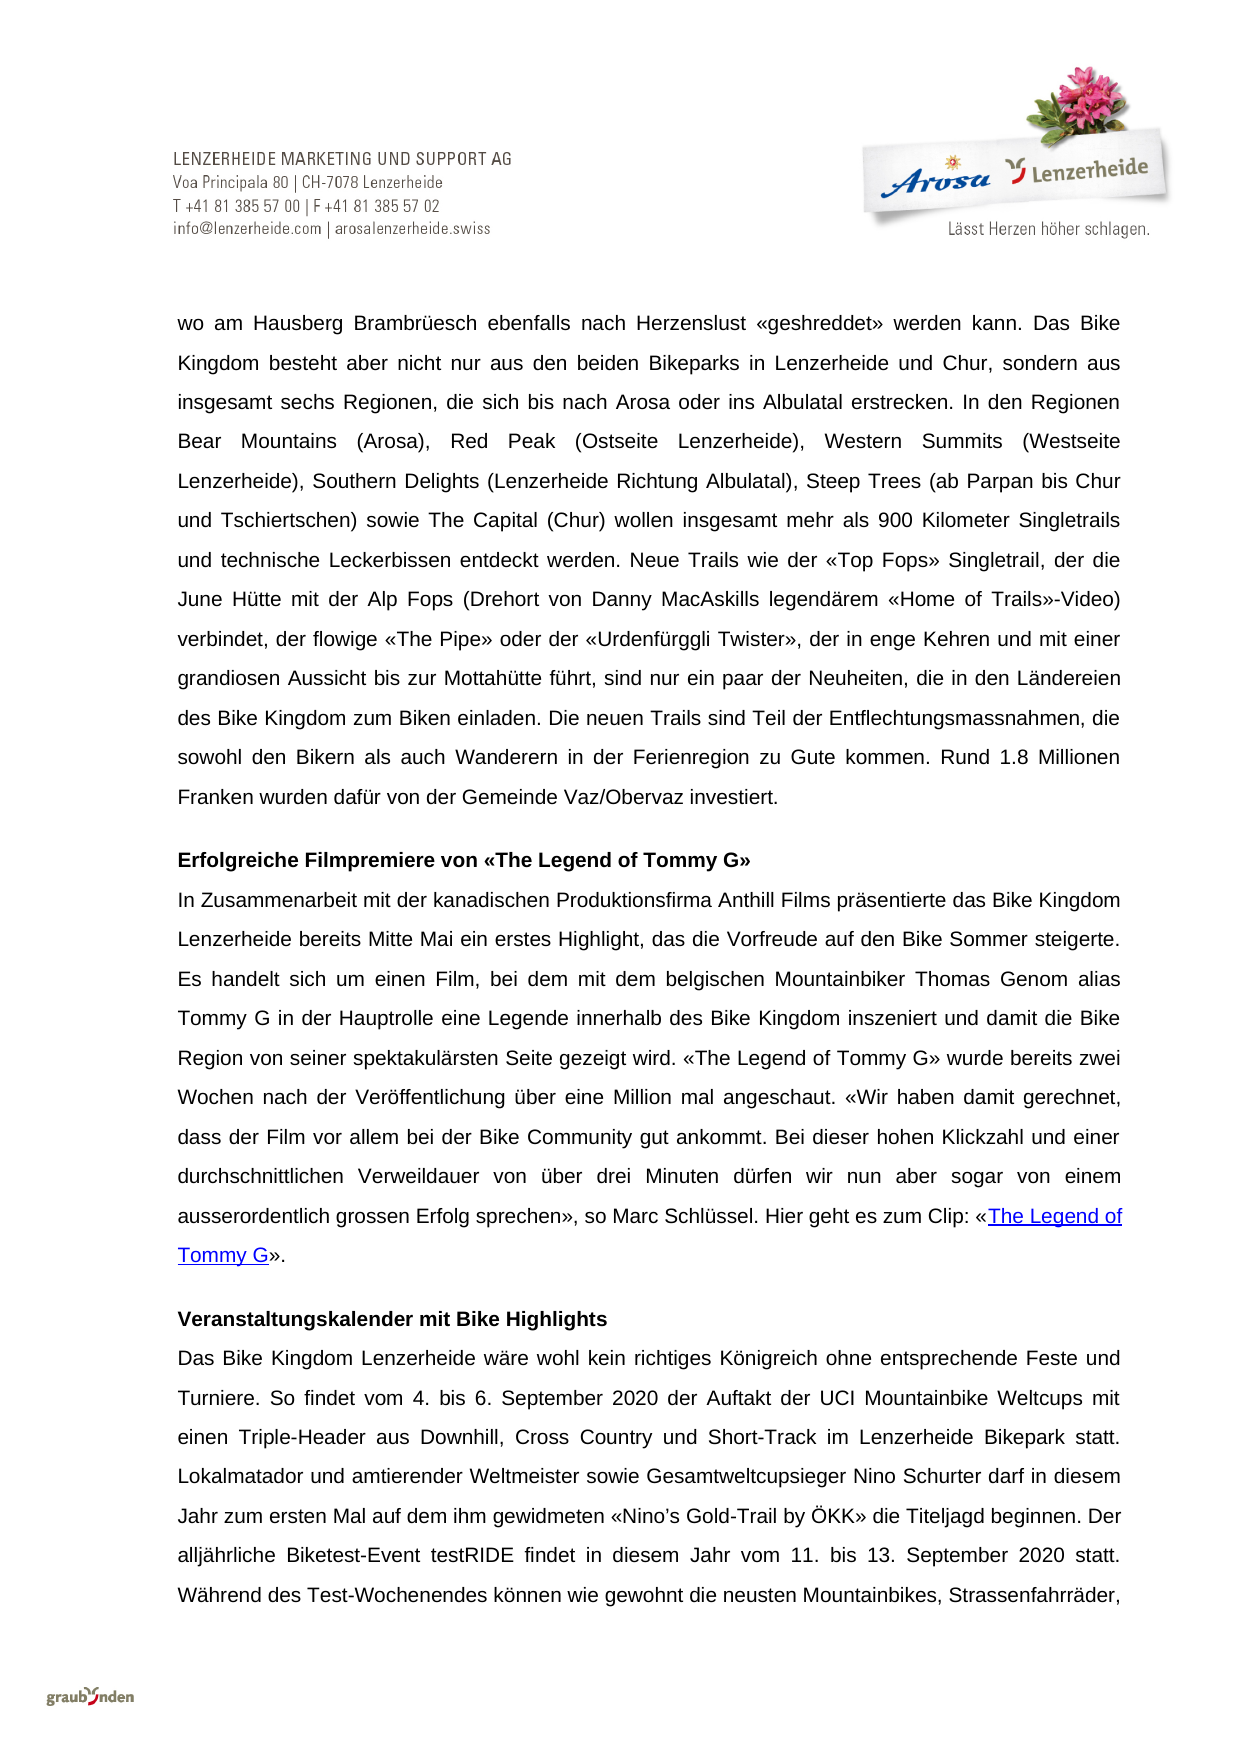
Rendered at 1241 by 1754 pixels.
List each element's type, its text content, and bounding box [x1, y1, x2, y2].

picture [44, 1682, 140, 1712]
text Veranstaltungskalender mit Bike Highlights [177, 1291, 1122, 1330]
text In Zusammenarbeit mit der kanadischen Produktionsfirma Anthill Films präsentierte das Bike Kingdom Lenzerheide bereits Mitte Mai ein erstes Highlight, das die Vorfreude auf den Bike Sommer steigerte. Es handelt sich um einen Film, bei dem mit dem belgischen Mountainbiker Thomas Genom alias Tommy G in der Hauptrolle eine Legende innerhalb des Bike Kingdom inszeniert und damit die Bike Region von seiner spektakulärsten Seite gezeigt wird. «The Legend of Tommy G» wurde bereits zwei Wochen nach der Veröffentlichung über eine Million mal angeschaut. «Wir haben damit gerechnet, dass der Film vor allem bei der Bike Community gut ankommt. Bei dieser hohen Klickzahl und einer durchschnittlichen Verweildauer von über drei Minuten dürfen wir nun aber sogar von einem ausserordentlich grossen Erfolg sprechen», so Marc Schlüssel. Hier geht es zum Clip: «The Legend of Tommy G». [177, 872, 1122, 1267]
picture [162, 59, 1175, 249]
text Erfolgreiche Filmpremiere von «The Legend of Tommy G» [177, 832, 1122, 872]
